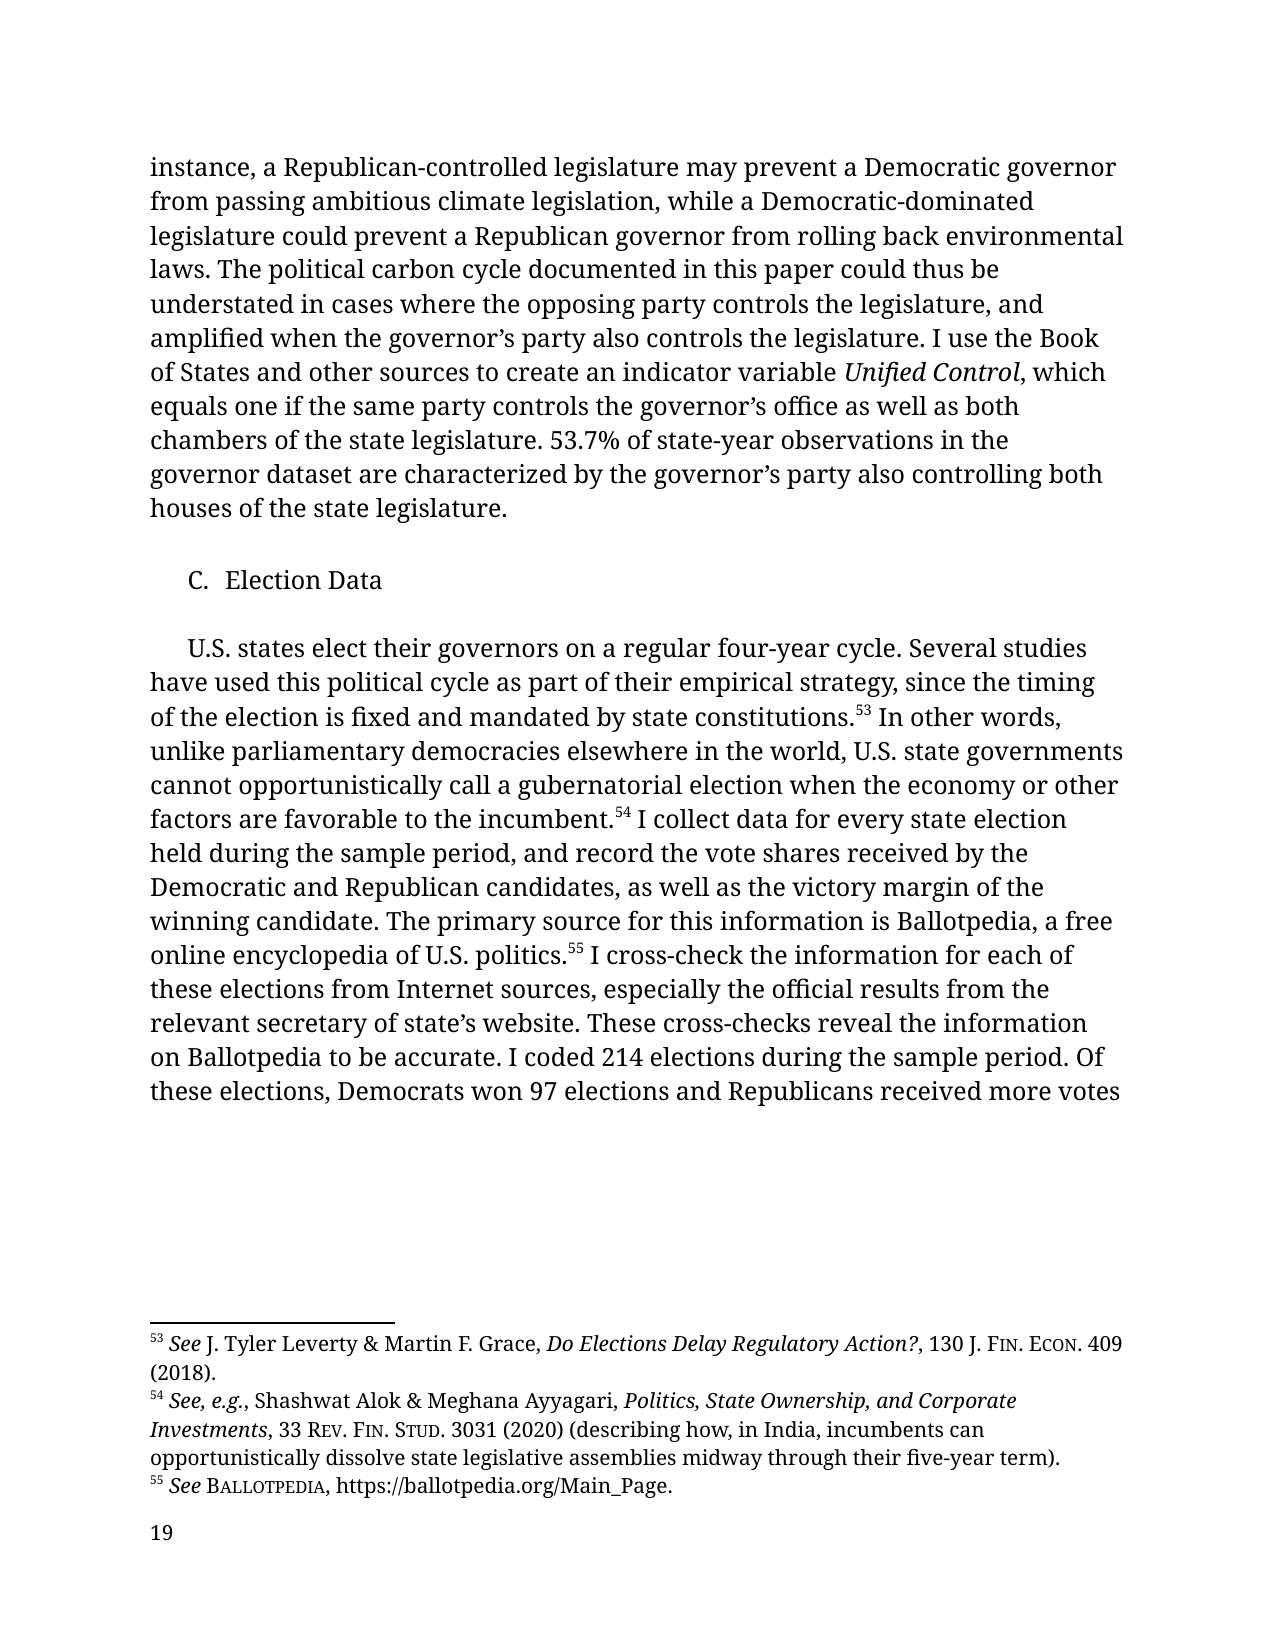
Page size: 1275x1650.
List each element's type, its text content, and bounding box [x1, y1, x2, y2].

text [150, 150, 1125, 525]
text U.S. states elect their governors on a regular four-year cycle. Several studies have used this political cycle as part of their empirical strategy, since the timing of the election is fixed and mandated by state constitutions. In other words, unlike parliamentary democracies elsewhere in the world, U.S. state governments cannot opportunistically call a gubernatorial election when the economy or other factors are favorable to the incumbent. I collect data for every state election held during the sample period, and record the vote shares received by the Democratic and Republican candidates, as well as the victory margin of the winning candidate. The primary source for this information is Ballotpedia, a free online encyclopedia of U.S. politics. I cross-check the information for each of these elections from Internet sources, especially the official results from the relevant secretary of state’s website. These cross-checks reveal the information on Ballotpedia to be accurate. I coded 214 elections during the sample period. Of these elections, Democrats won 97 elections and Republicans received more votes in 116. In one election, Rhode Island’s 2010 race, an independent candidate (Lincoln Chafee) beat his Republican opponent by 2.5 percentage points. [150, 631, 1125, 1142]
subtitle Election Data [187, 563, 1125, 597]
